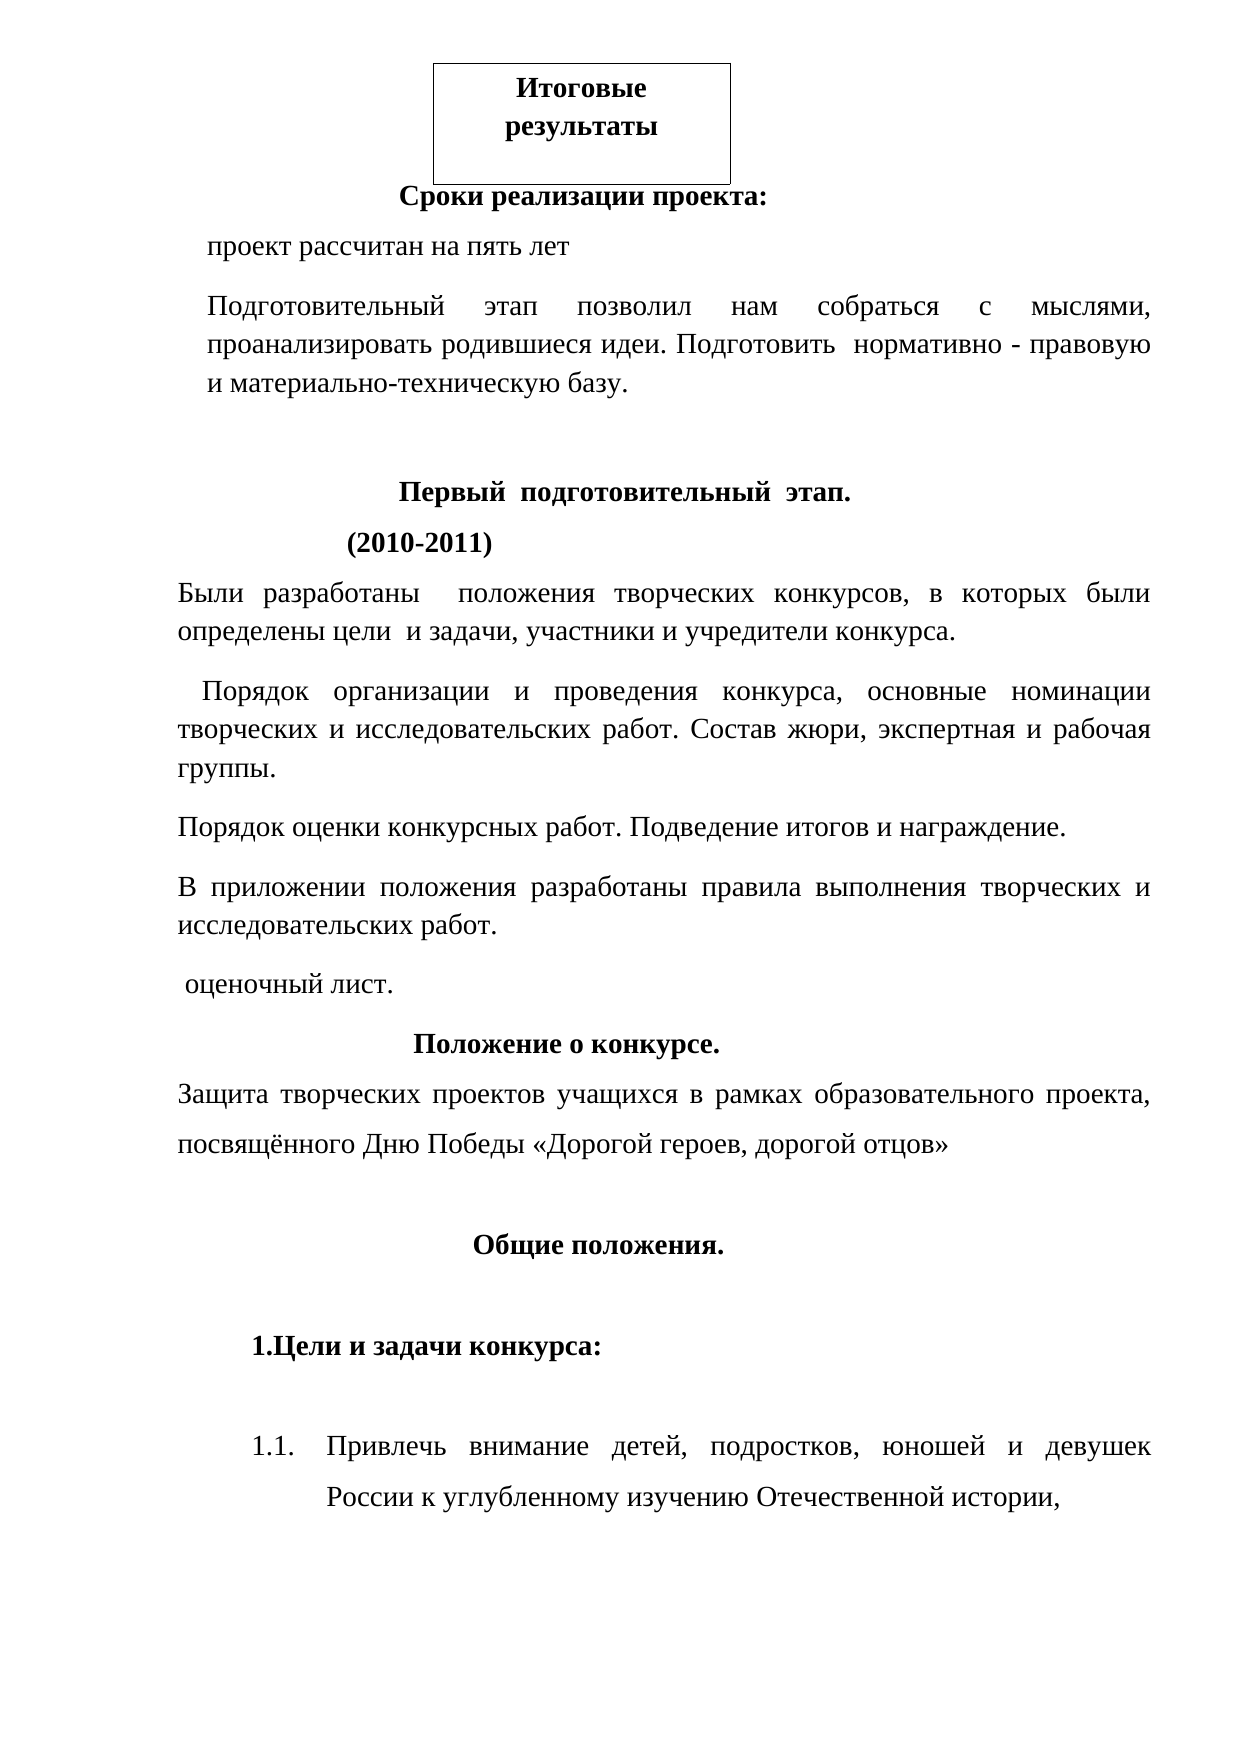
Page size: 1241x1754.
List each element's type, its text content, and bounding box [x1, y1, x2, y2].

text оценочный лист. [177, 967, 1152, 1000]
text Порядок оценки конкурсных работ. Подведение итогов и награждение. [177, 809, 1152, 843]
text Общие положения. [398, 1227, 1152, 1261]
text Были разработаны положения творческих конкурсов, в которых были определены цели и задачи, участники и учредители конкурса. [177, 575, 1152, 647]
text Сроки реализации проекта: [325, 178, 1152, 211]
text Порядок организации и проведения конкурса, основные номинации творческих и исследовательских работ. Состав жюри, экспертная и рабочая группы. [177, 673, 1152, 783]
text В приложении положения разработаны правила выполнения творческих и исследовательских работ. [177, 869, 1152, 941]
list Привлечь внимание детей, подростков, юношей и девушек России к углубленному изучению Отечественной истории, [251, 1428, 1152, 1512]
text Первый подготовительный этап. (2010-2011) [325, 474, 1152, 558]
text Защита творческих проектов учащихся в рамках образовательного проекта, посвящённого Дню Победы «Дорогой героев, дорогой отцов» [177, 1076, 1152, 1160]
text 1.Цели и задачи конкурса: [177, 1328, 1152, 1361]
text Подготовительный этап позволил нам собраться с мыслями, проанализировать родившиеся идеи. Подготовить нормативно - правовую и материально-техническую базу. [207, 288, 1152, 398]
text проект рассчитан на пять лет [177, 228, 1152, 262]
text Положение о конкурсе. [398, 1026, 1152, 1059]
